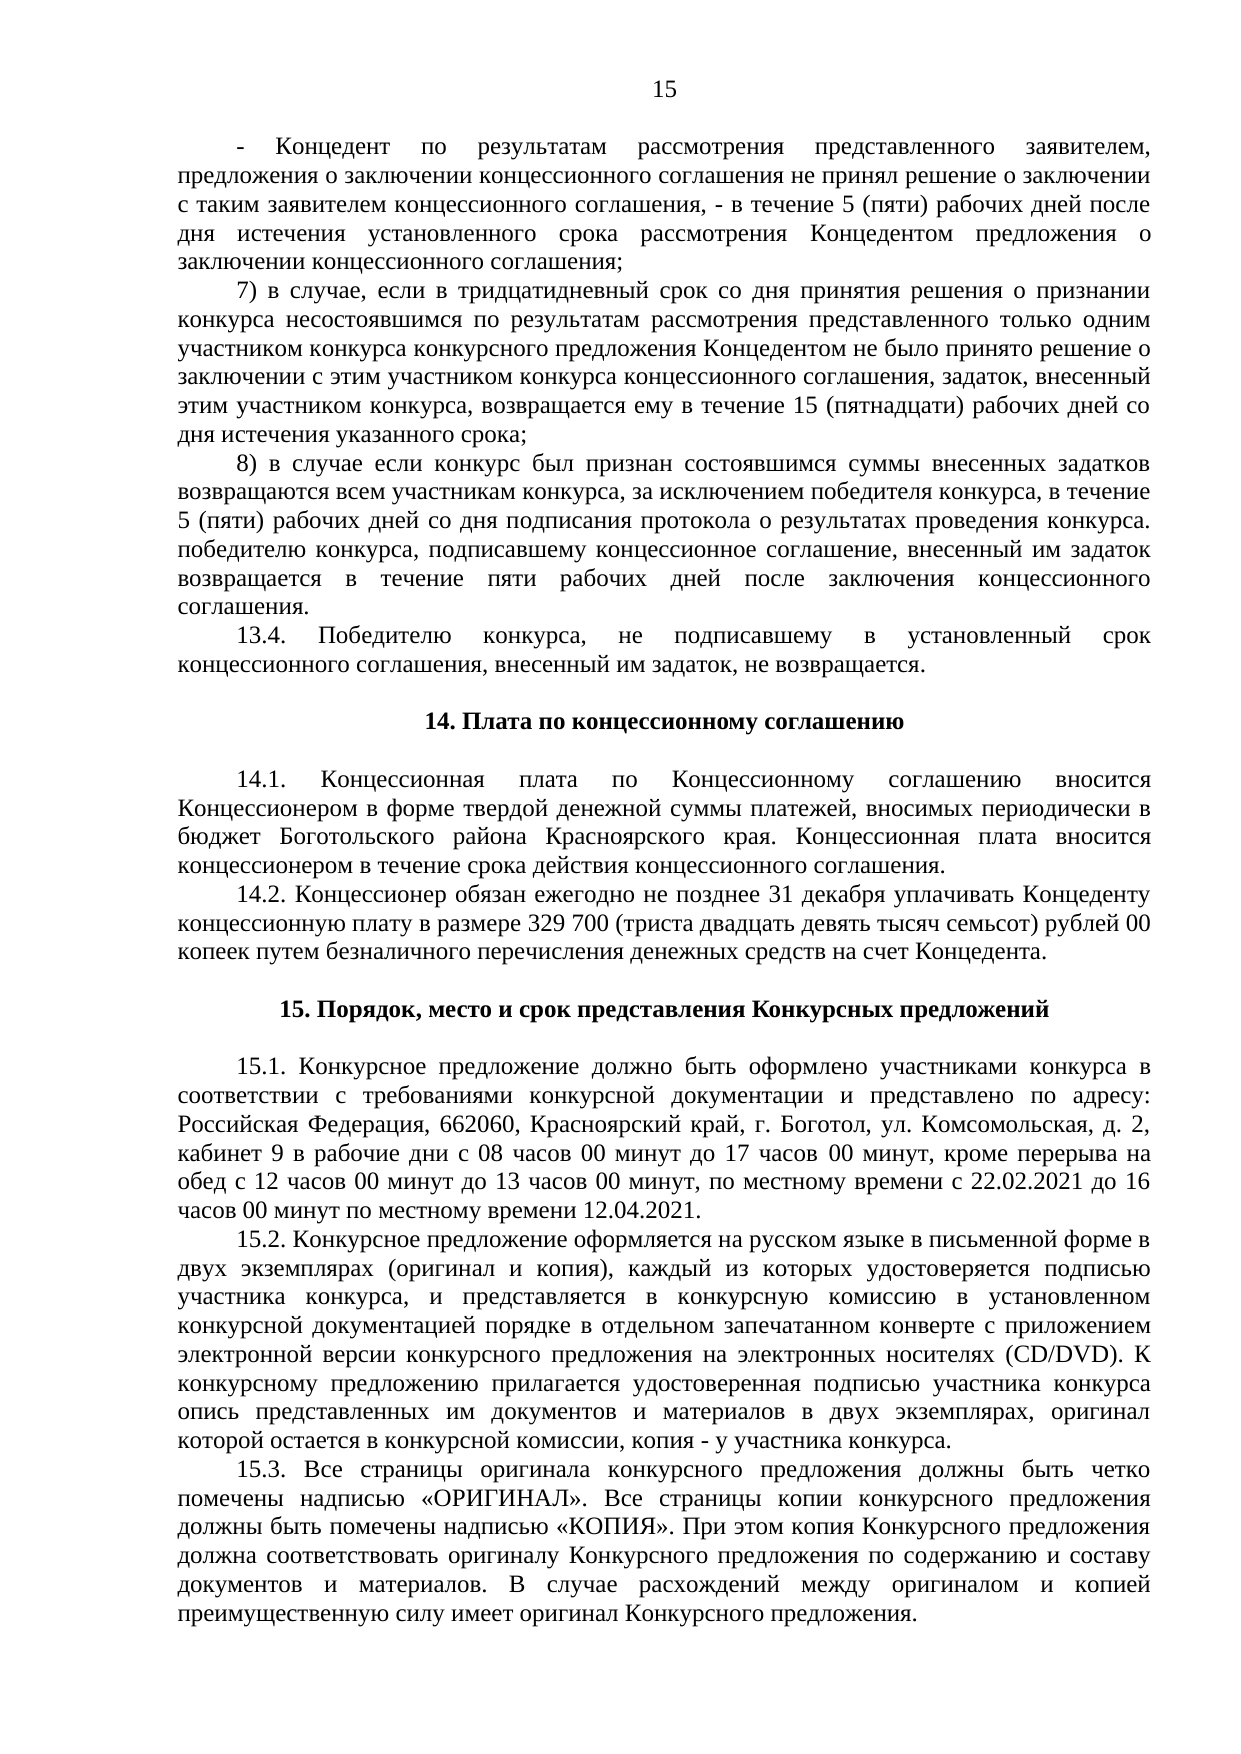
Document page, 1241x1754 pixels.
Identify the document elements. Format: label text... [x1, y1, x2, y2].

text 14.1. Концессионная плата по Концессионному соглашению вносится Концессионером в форме твердой денежной суммы платежей, вносимых периодически в бюджет Боготольского района Красноярского края. Концессионная плата вносится концессионером в течение срока действия концессионного соглашения. [177, 764, 1152, 879]
text - Концедент по результатам рассмотрения представленного заявителем, предложения о заключении концессионного соглашения не принял решение о заключении с таким заявителем концессионного соглашения, - в течение 5 (пяти) рабочих дней после дня истечения установленного срока рассмотрения Концедентом предложения о заключении концессионного соглашения; [177, 131, 1152, 275]
text 15.1. Конкурсное предложение должно быть оформлено участниками конкурса в соответствии с требованиями конкурсной документации и представлено по адресу: Российская Федерация, 662060, Красноярский край, г. Боготол, ул. Комсомольская, д. 2, кабинет 9 в рабочие дни с 08 часов 00 минут до 17 часов 00 минут, кроме перерыва на обед с 12 часов 00 минут до 13 часов 00 минут, по местному времени с 22.02.2021 до 16 часов 00 минут по местному времени 12.04.2021. [177, 1051, 1152, 1224]
text 7) в случае, если в тридцатидневный срок со дня принятия решения о признании конкурса несостоявшимся по результатам рассмотрения представленного только одним участником конкурса конкурсного предложения Концедентом не было принято решение о заключении с этим участником конкурса концессионного соглашения, задаток, внесенный этим участником конкурса, возвращается ему в течение 15 (пятнадцати) рабочих дней со дня истечения указанного срока; [177, 275, 1152, 448]
text 15.3. Все страницы оригинала конкурсного предложения должны быть четко помечены надписью «ОРИГИНАЛ». Все страницы копии конкурсного предложения должны быть помечены надписью «КОПИЯ». При этом копия Конкурсного предложения должна соответствовать оригиналу Конкурсного предложения по содержанию и составу документов и материалов. В случае расхождений между оригиналом и копией преимущественную силу имеет оригинал Конкурсного предложения. [177, 1454, 1152, 1626]
subtitle 14. Плата по концессионному соглашению [177, 706, 1152, 735]
text 13.4. Победителю конкурса, не подписавшему в установленный срок концессионного соглашения, внесенный им задаток, не возвращается. [177, 620, 1152, 678]
text 15.2. Конкурсное предложение оформляется на русском языке в письменной форме в двух экземплярах (оригинал и копия), каждый из которых удостоверяется подписью участника конкурса, и представляется в конкурсную комиссию в установленном конкурсной документацией порядке в отдельном запечатанном конверте с приложением электронной версии конкурсного предложения на электронных носителях (CD/DVD). К конкурсному предложению прилагается удостоверенная подписью участника конкурса опись представленных им документов и материалов в двух экземплярах, оригинал которой остается в конкурсной комиссии, копия - у участника конкурса. [177, 1224, 1152, 1454]
text 8) в случае если конкурс был признан состоявшимся суммы внесенных задатков возвращаются всем участникам конкурса, за исключением победителя конкурса, в течение 5 (пяти) рабочих дней со дня подписания протокола о результатах проведения конкурса. победителю конкурса, подписавшему концессионное соглашение, внесенный им задаток возвращается в течение пяти рабочих дней после заключения концессионного соглашения. [177, 448, 1152, 620]
text 14.2. Концессионер обязан ежегодно не позднее 31 декабря уплачивать Концеденту концессионную плату в размере 329 700 (триста двадцать девять тысяч семьсот) рублей 00 копеек путем безналичного перечисления денежных средств на счет Концедента. [177, 879, 1152, 965]
subtitle 15. Порядок, место и срок представления Конкурсных предложений [177, 994, 1152, 1023]
